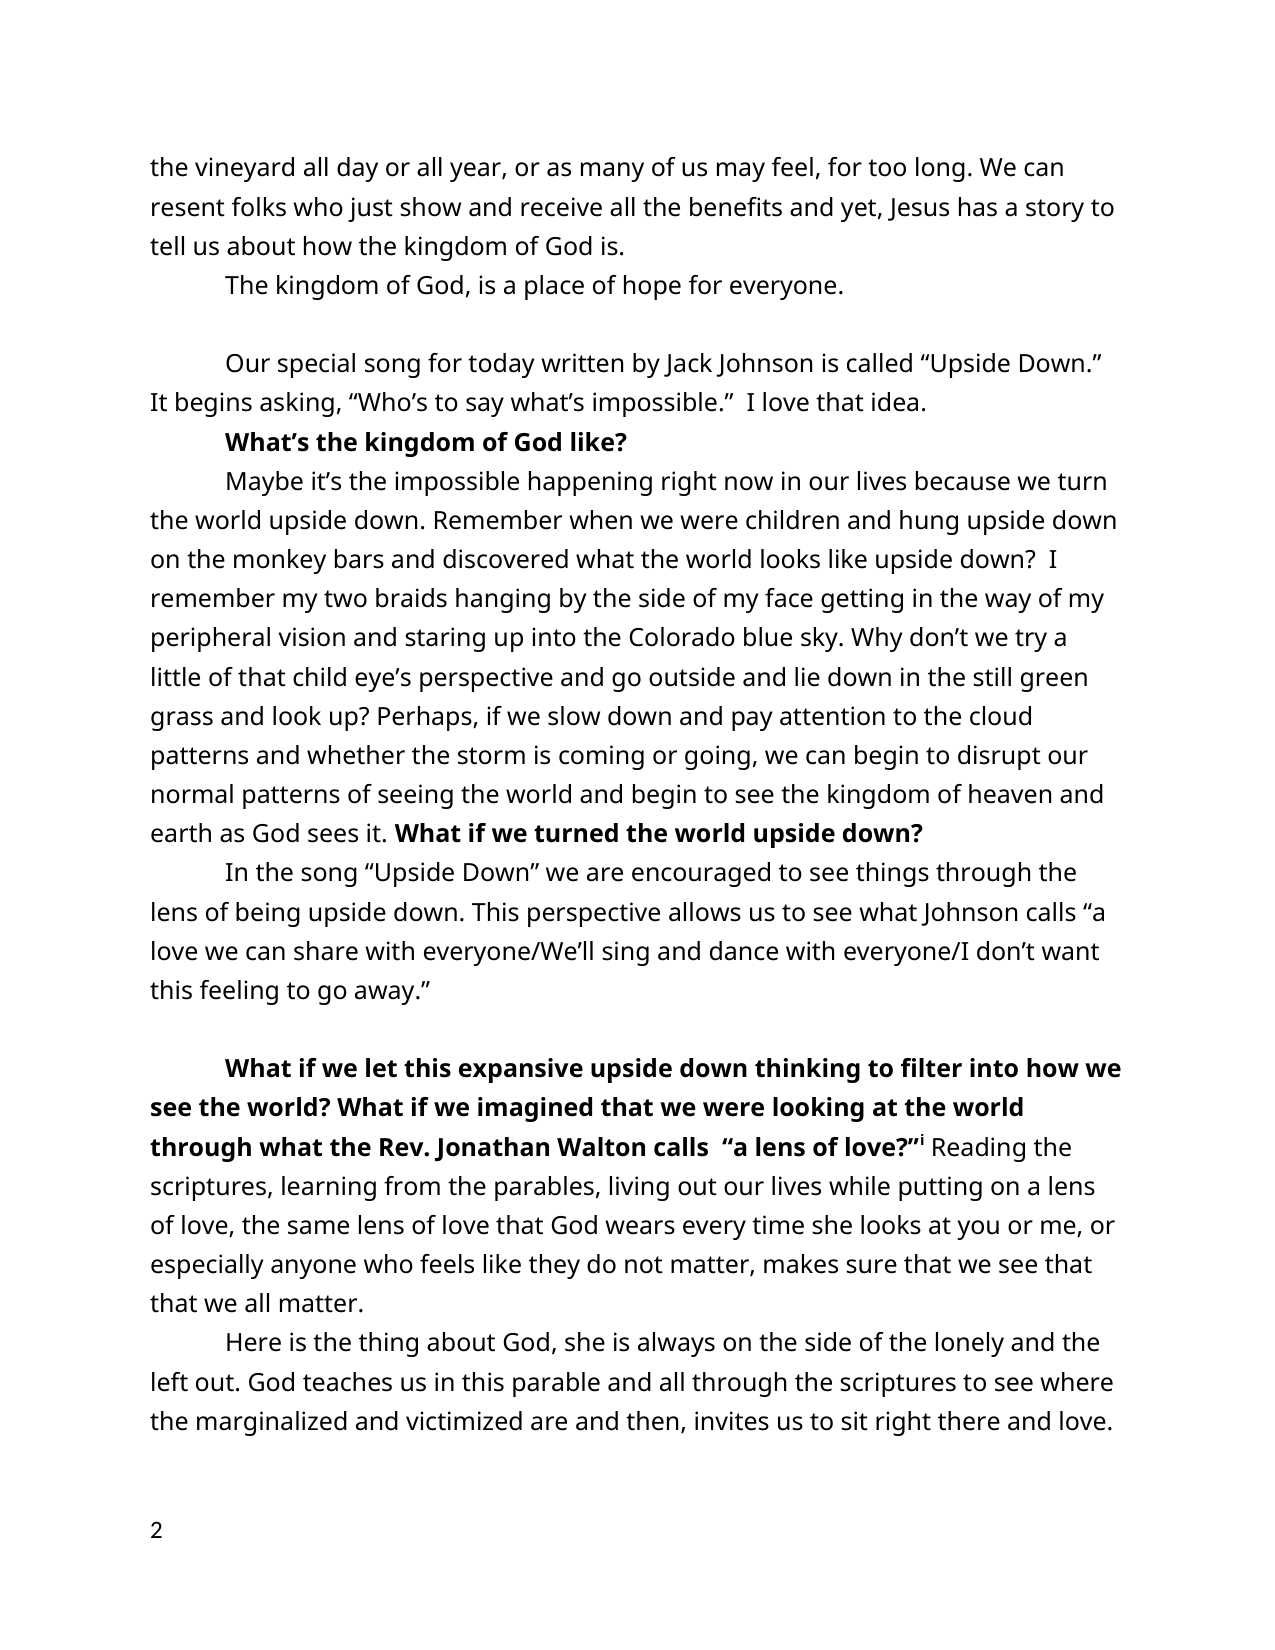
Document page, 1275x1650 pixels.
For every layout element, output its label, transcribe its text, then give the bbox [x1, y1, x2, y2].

text Our special song for today written by Jack Johnson is called “Upside Down.” It begins asking, “Who’s to say what’s impossible.” I love that idea. [150, 346, 1125, 419]
text Here is the thing about God, she is always on the side of the lonely and the left out. God teaches us in this parable and all through the scriptures to see where the marginalized and victimized are and then, invites us to sit right there and love. [150, 1325, 1125, 1437]
text In the song “Upside Down” we are encouraged to see things through the lens of being upside down. This perspective allows us to see what Johnson calls “a love we can share with everyone/We’ll sing and dance with everyone/I don’t want this feeling to go away.” [150, 855, 1125, 1007]
text Maybe it’s the impossible happening right now in our lives because we turn the world upside down. Remember when we were children and hung upside down on the monkey bars and discovered what the world looks like upside down? I remember my two braids hanging by the side of my face getting in the way of my peripheral vision and staring up into the Colorado blue sky. Why don’t we try a little of that child eye’s perspective and go outside and lie down in the still green grass and look up? Perhaps, if we slow down and pay attention to the cloud patterns and whether the storm is coming or going, we can begin to disrupt our normal patterns of seeing the world and begin to see the kingdom of heaven and earth as God sees it. What if we turned the world upside down? [150, 463, 1125, 850]
text What if we let this expansive upside down thinking to filter into how we see the world? What if we imagined that we were looking at the world through what the Rev. Jonathan Walton calls “a lens of love?” Reading the scriptures, learning from the parables, living out our lives while putting on a lens of love, the same lens of love that God wears every time she looks at you or me, or especially anyone who feels like they do not matter, makes sure that we see that that we all matter. [150, 1051, 1125, 1320]
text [150, 150, 1125, 262]
text The kingdom of God, is a place of hope for everyone. [150, 267, 1125, 302]
text What’s the kingdom of God like? [150, 424, 1125, 458]
